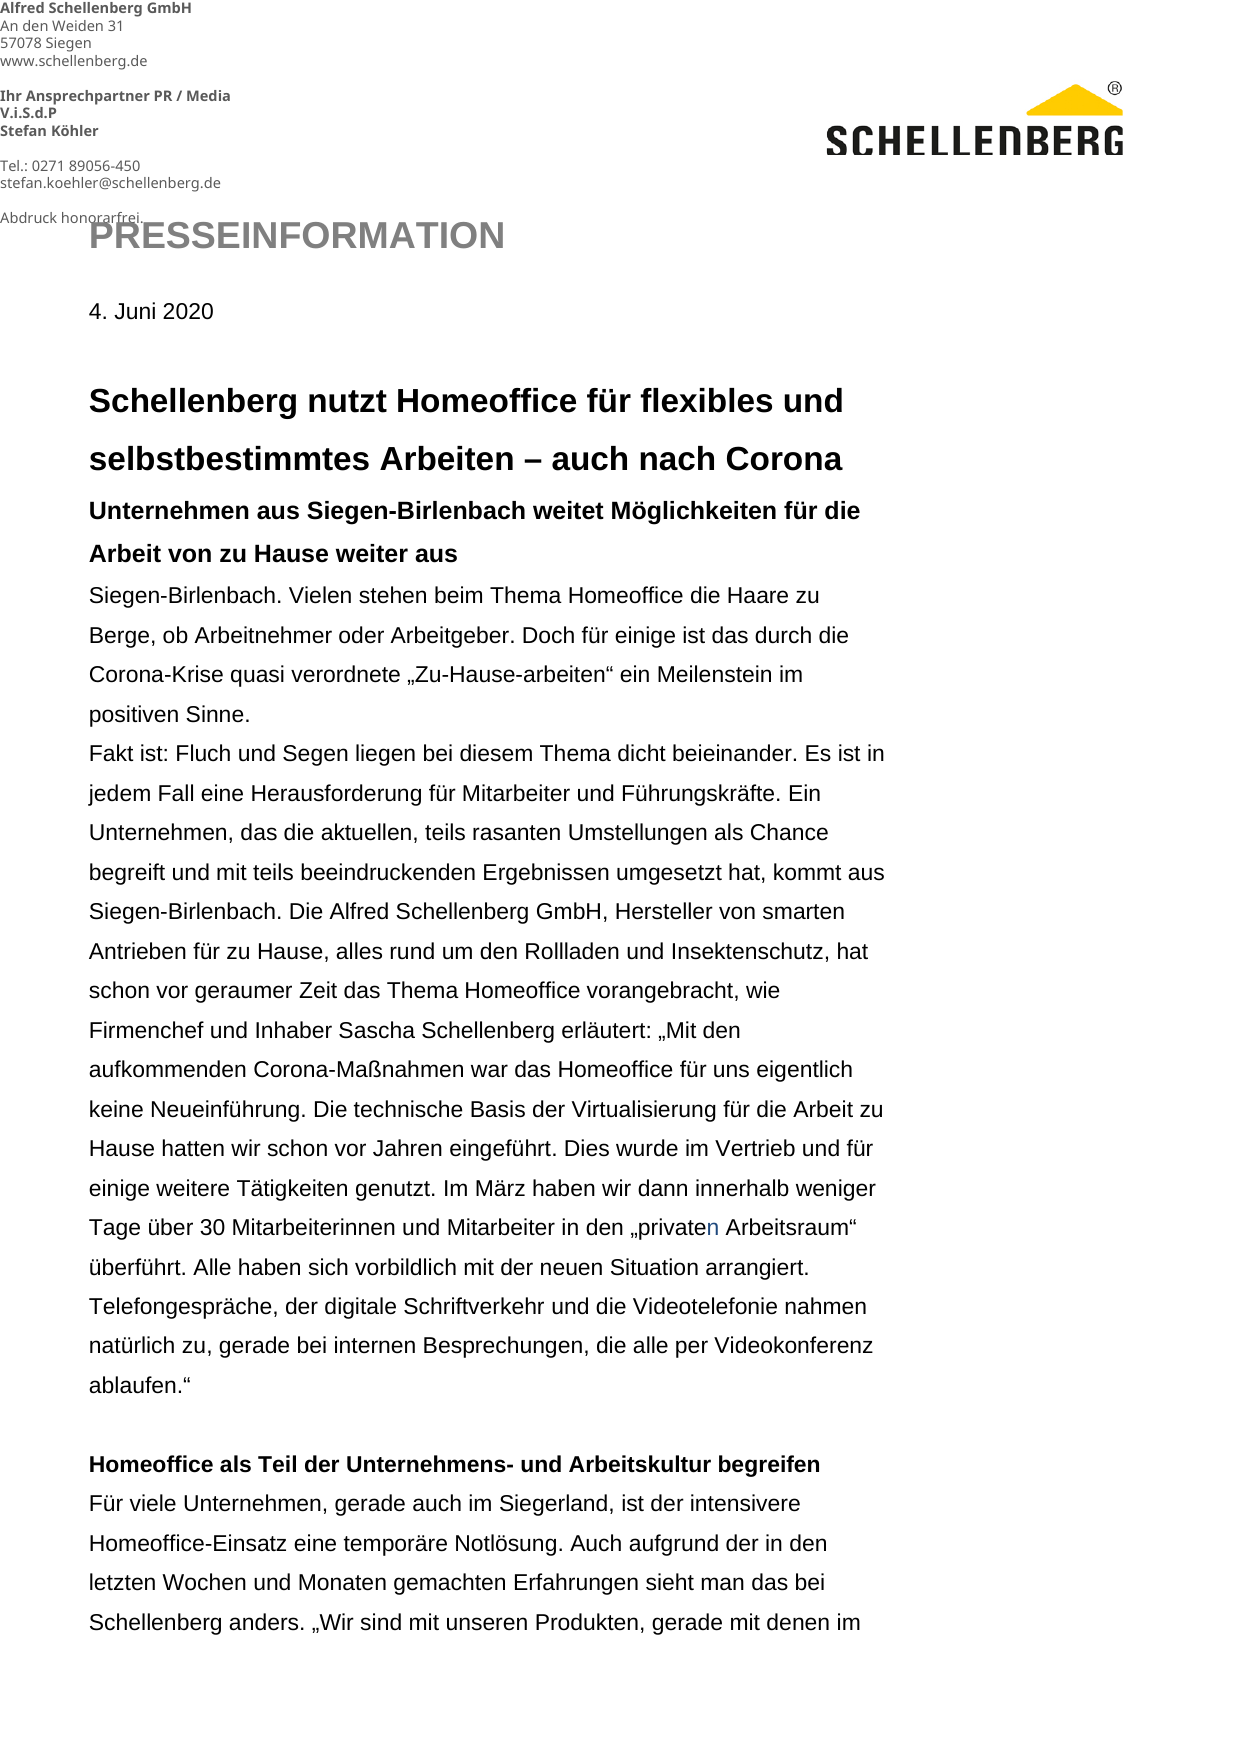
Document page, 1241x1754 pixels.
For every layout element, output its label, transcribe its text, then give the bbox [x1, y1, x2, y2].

text 4. Juni 2020 [89, 298, 886, 325]
text Homeoffice als Teil der Unternehmens- und Arbeitskultur begreifen [89, 1451, 886, 1477]
text Siegen-Birlenbach. Vielen stehen beim Thema Homeoffice die Haare zu Berge, ob Arbeitnehmer oder Arbeitgeber. Doch für einige ist das durch die Corona-Krise quasi verordnete „Zu-Hause-arbeiten“ ein Meilenstein im positiven Sinne. [89, 582, 886, 727]
text PRESSEINFORMATION [89, 213, 886, 256]
text Schellenberg nutzt Homeoffice für flexibles und selbstbestimmtes Arbeiten – auch nach Corona [89, 381, 886, 477]
text Unternehmen aus Siegen-Birlenbach weitet Möglichkeiten für die Arbeit von zu Hause weiter aus [89, 496, 886, 568]
text Fakt ist: Fluch und Segen liegen bei diesem Thema dicht beieinander. Es ist in jedem Fall eine Herausforderung für Mitarbeiter und Führungskräfte. Ein Unternehmen, das die aktuellen, teils rasanten Umstellungen als Chance begreift und mit teils beeindruckenden Ergebnissen umgesetzt hat, kommt aus Siegen-Birlenbach. Die Alfred Schellenberg GmbH, Hersteller von smarten Antrieben für zu Hause, alles rund um den Rollladen und Insektenschutz, hat schon vor geraumer Zeit das Thema Homeoffice vorangebracht, wie Firmenchef und Inhaber Sascha Schellenberg erläutert: „Mit den aufkommenden Corona-Maßnahmen war das Homeoffice für uns eigentlich keine Neueinführung. Die technische Basis der Virtualisierung für die Arbeit zu Hause hatten wir schon vor Jahren eingeführt. Dies wurde im Vertrieb und für einige weitere Tätigkeiten genutzt. Im März haben wir dann innerhalb weniger Tage über 30 Mitarbeiterinnen und Mitarbeiter in den „privaten Arbeitsraum“ überführt. Alle haben sich vorbildlich mit der neuen Situation arrangiert. Telefongespräche, der digitale Schriftverkehr und die Videotelefonie nahmen natürlich zu, gerade bei internen Besprechungen, die alle per Videokonferenz ablaufen.“ [89, 740, 886, 1398]
picture [826, 79, 1123, 155]
